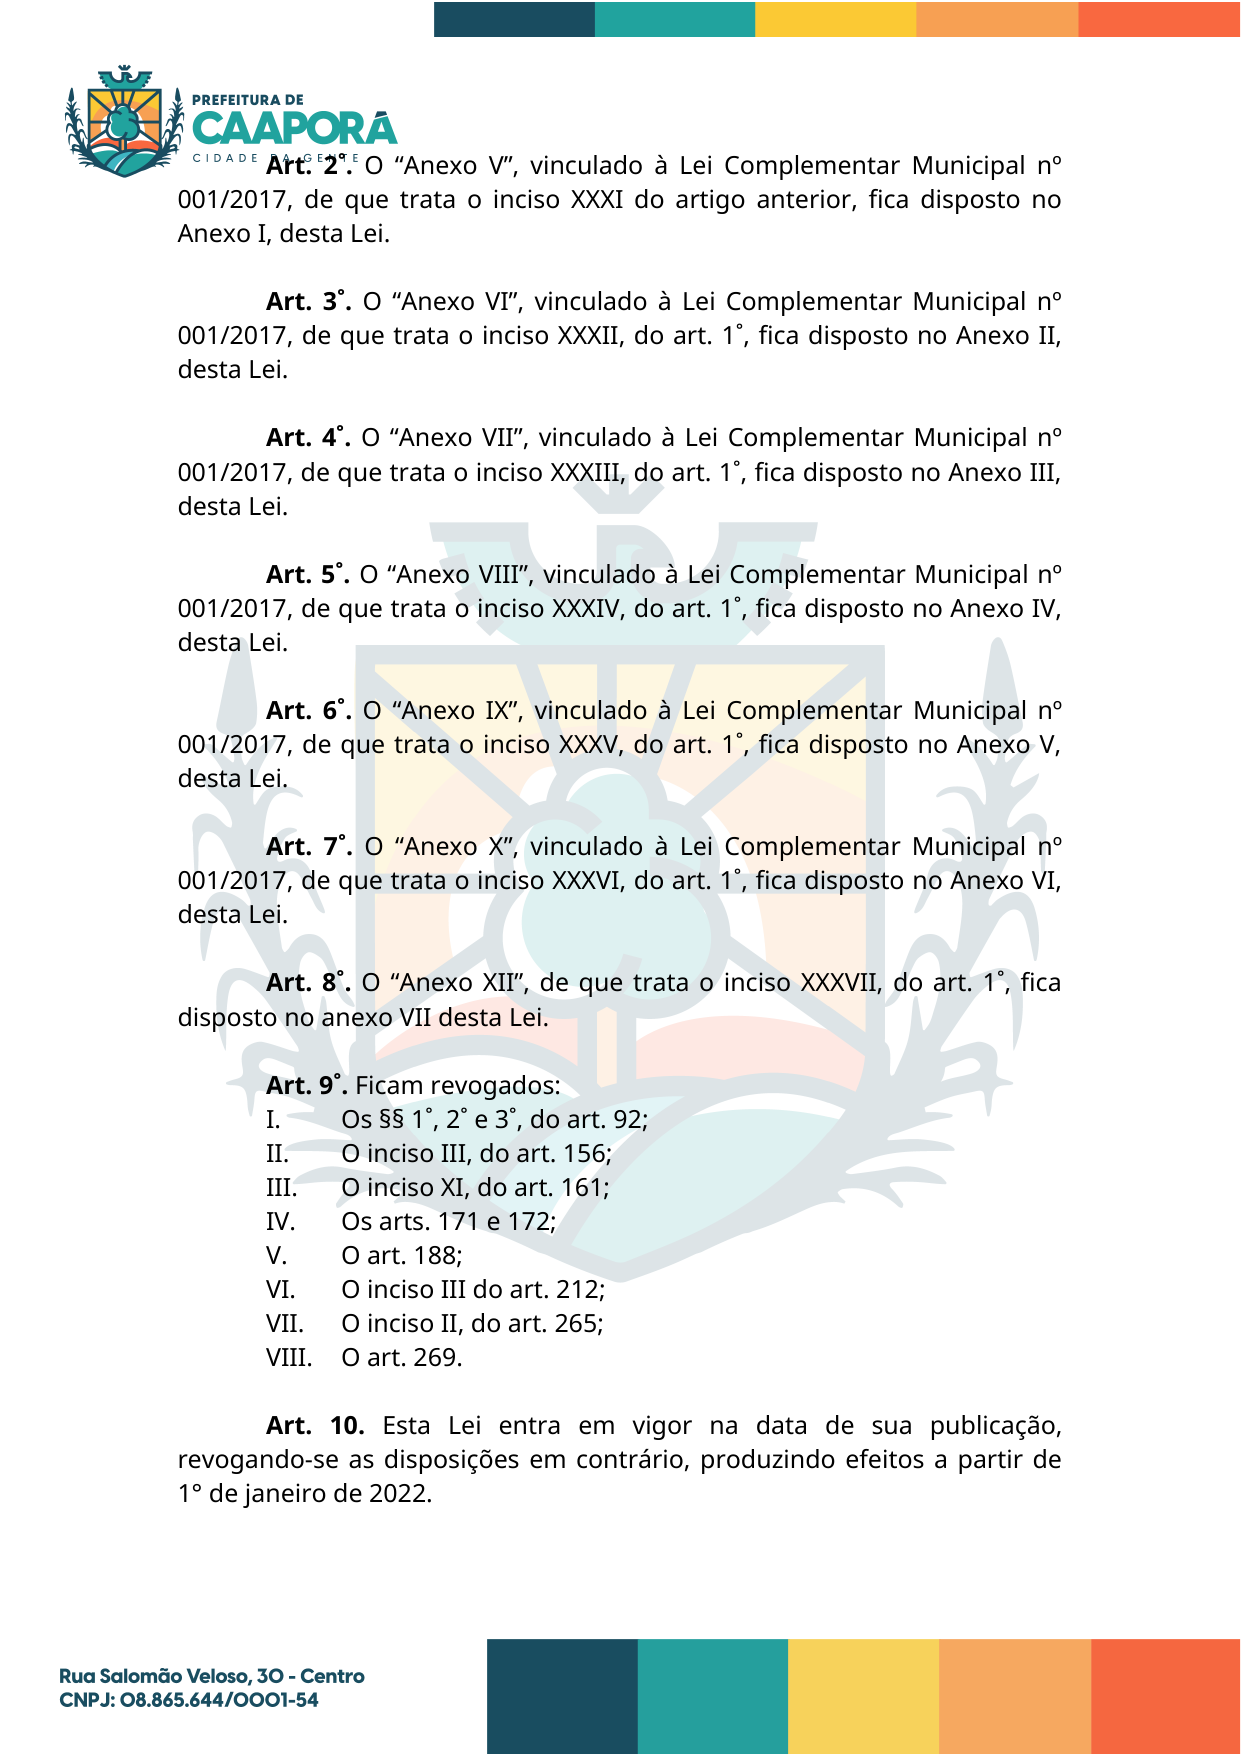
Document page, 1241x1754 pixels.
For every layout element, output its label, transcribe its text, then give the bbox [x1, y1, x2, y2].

text Art. 5˚. O “Anexo VIII”, vinculado à Lei Complementar Municipal nº 001/2017, de que trata o inciso XXXIV, do art. 1˚, fica disposto no Anexo IV, desta Lei. [177, 556, 1063, 658]
text Art. 4˚. O “Anexo VII”, vinculado à Lei Complementar Municipal nº 001/2017, de que trata o inciso XXXIII, do art. 1˚, fica disposto no Anexo III, desta Lei. [177, 420, 1063, 522]
text Art. 3˚. O “Anexo VI”, vinculado à Lei Complementar Municipal nº 001/2017, de que trata o inciso XXXII, do art. 1˚, fica disposto no Anexo II, desta Lei. [177, 284, 1063, 386]
text Art. 10. Esta Lei entra em vigor na data de sua publicação, revogando-se as disposições em contrário, produzindo efeitos a partir de 1° de janeiro de 2022. [177, 1408, 1063, 1510]
text Art. 8˚. O “Anexo XII”, de que trata o inciso XXXVII, do art. 1˚, fica disposto no anexo VII desta Lei. [177, 965, 1063, 1033]
list O inciso II, do art. 265; [266, 1306, 1063, 1340]
text Art. 9˚. Ficam revogados: [177, 1067, 1063, 1101]
list O inciso XI, do art. 161; [266, 1169, 1063, 1203]
text Art. 2˚. O “Anexo V”, vinculado à Lei Complementar Municipal nº 001/2017, de que trata o inciso XXXI do artigo anterior, fica disposto no Anexo I, desta Lei. [177, 148, 1063, 250]
list O art. 269. [266, 1340, 1063, 1374]
list Os arts. 171 e 172; [266, 1203, 1063, 1238]
picture [0, 2, 1241, 1754]
list O inciso III do art. 212; [266, 1272, 1063, 1306]
list Os §§ 1˚, 2˚ e 3˚, do art. 92; [266, 1101, 1063, 1135]
text Art. 7˚. O “Anexo X”, vinculado à Lei Complementar Municipal nº 001/2017, de que trata o inciso XXXVI, do art. 1˚, fica disposto no Anexo VI, desta Lei. [177, 829, 1063, 931]
text Art. 6˚. O “Anexo IX”, vinculado à Lei Complementar Municipal nº 001/2017, de que trata o inciso XXXV, do art. 1˚, fica disposto no Anexo V, desta Lei. [177, 693, 1063, 795]
list O art. 188; [266, 1238, 1063, 1272]
list O inciso III, do art. 156; [266, 1135, 1063, 1169]
